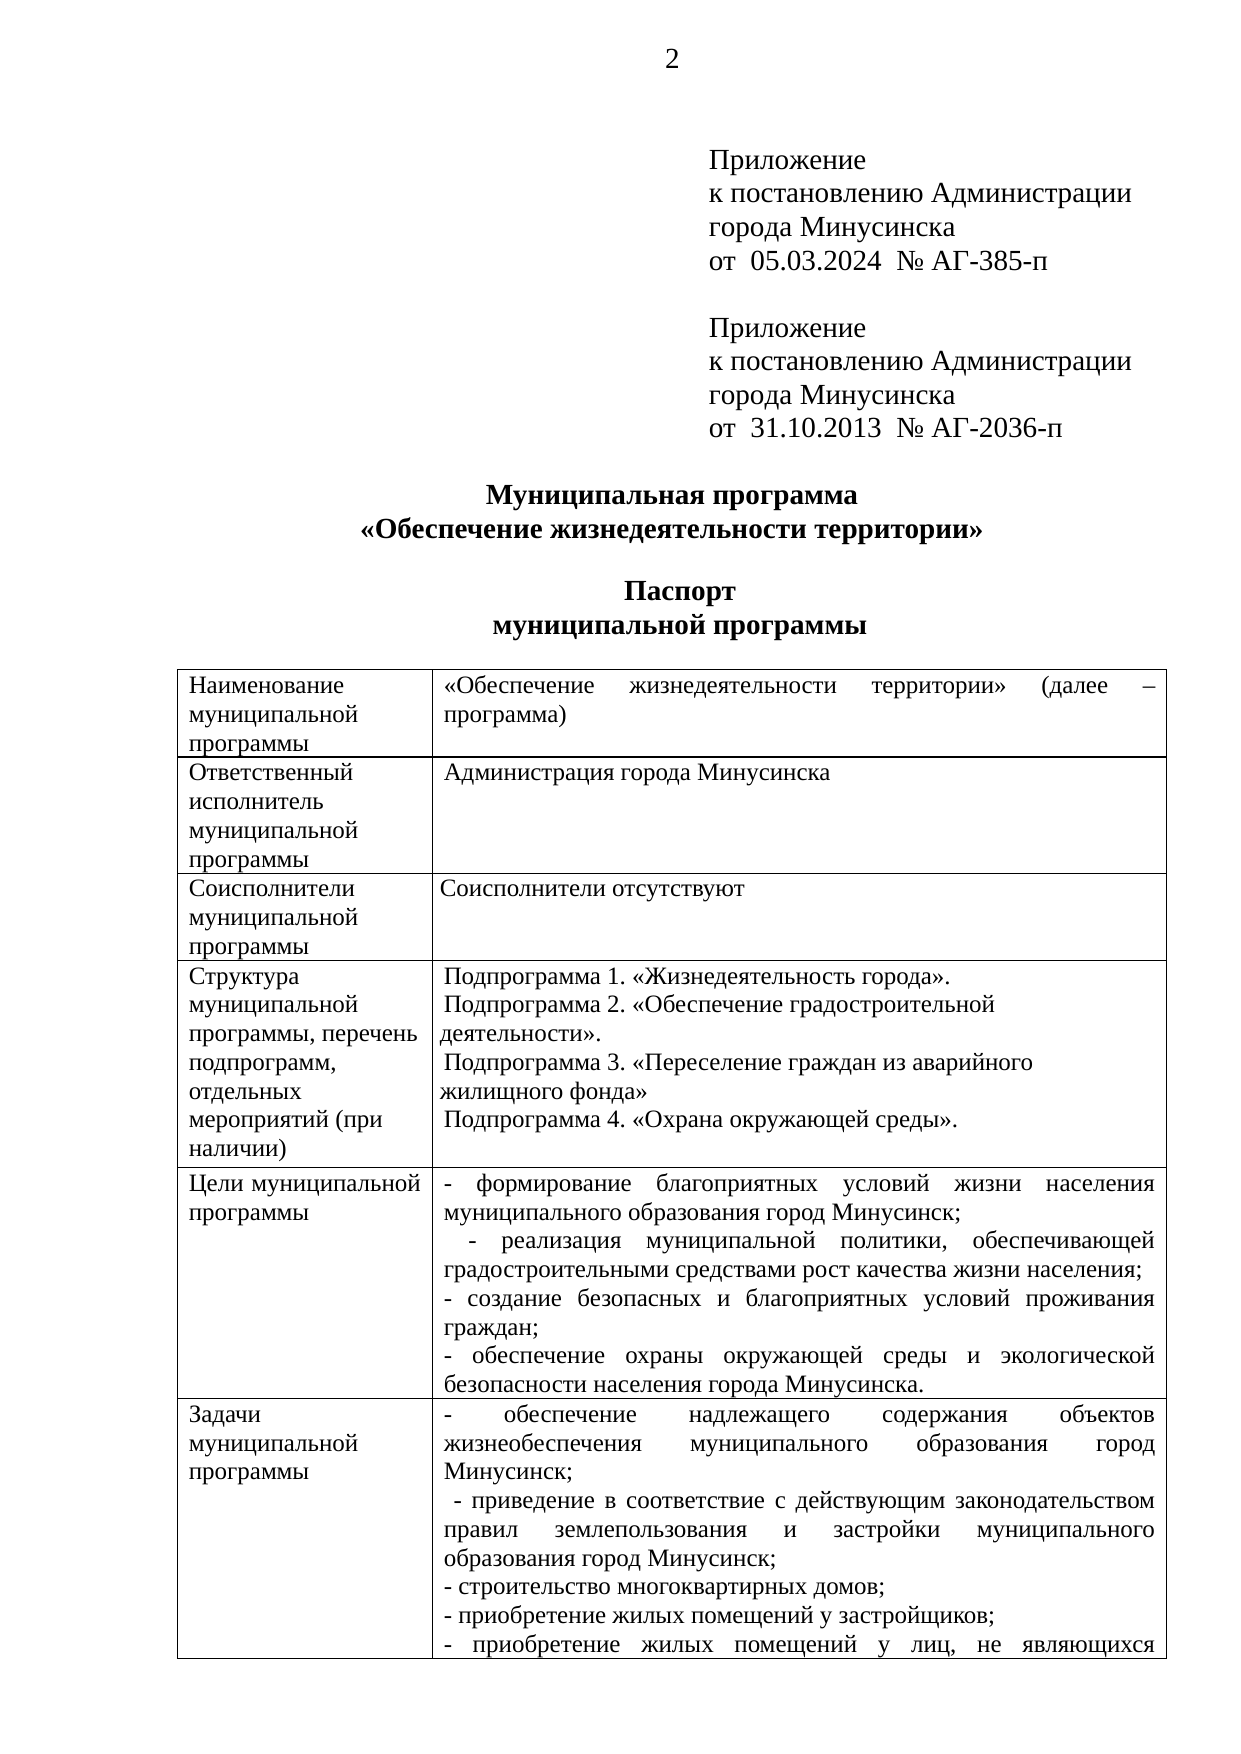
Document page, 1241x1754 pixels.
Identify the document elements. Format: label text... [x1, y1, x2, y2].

table_cell Подпрограмма 1. «Жизнедеятельность города». Подпрограмма 2. «Обеспечение градостроительной деятельности». Подпрограмма 3. «Переселение граждан из аварийного жилищного фонда» Подпрограмма 4. «Охрана окружающей среды». [433, 961, 1166, 1167]
list Паспорт [193, 573, 1167, 607]
table_cell Цели муниципальной программы [178, 1168, 432, 1398]
table_cell Ответственный исполнитель муниципальной программы [178, 758, 432, 872]
text Приложение [177, 142, 1167, 176]
text от 31.10.2013 № АГ-2036-п [709, 410, 1167, 444]
text «Обеспечение жизнедеятельности территории» [177, 511, 1167, 544]
table_header «Обеспечение жизнедеятельности территории» (далее – программа) [433, 670, 1166, 756]
table_header Наименование муниципальной программы [178, 670, 432, 756]
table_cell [178, 1399, 432, 1658]
table_cell Администрация города Минусинска [433, 758, 1166, 872]
table_cell Соисполнители отсутствуют [433, 874, 1166, 960]
text к постановлению Администрации города Минусинска [709, 343, 1167, 410]
list муниципальной программы [193, 607, 1167, 640]
table_cell Структура муниципальной программы, перечень подпрограмм, отдельных мероприятий (при наличии) [178, 961, 432, 1167]
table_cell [433, 1399, 1166, 1658]
table_cell Соисполнители муниципальной программы [178, 874, 432, 960]
text Приложение [177, 310, 1167, 343]
text к постановлению Администрации города Минусинска [709, 176, 1167, 243]
text Муниципальная программа [177, 477, 1167, 511]
table_cell - формирование благоприятных условий жизни населения муниципального образования город Минусинск; - реализация муниципальной политики, обеспечивающей градостроительными средствами рост качества жизни населения; - создание безопасных и благоприятных условий проживания граждан; - обеспечение охраны окружающей среды и экологической безопасности населения города Минусинска. [433, 1168, 1166, 1398]
text от 05.03.2024 № АГ-385-п [709, 243, 1167, 276]
